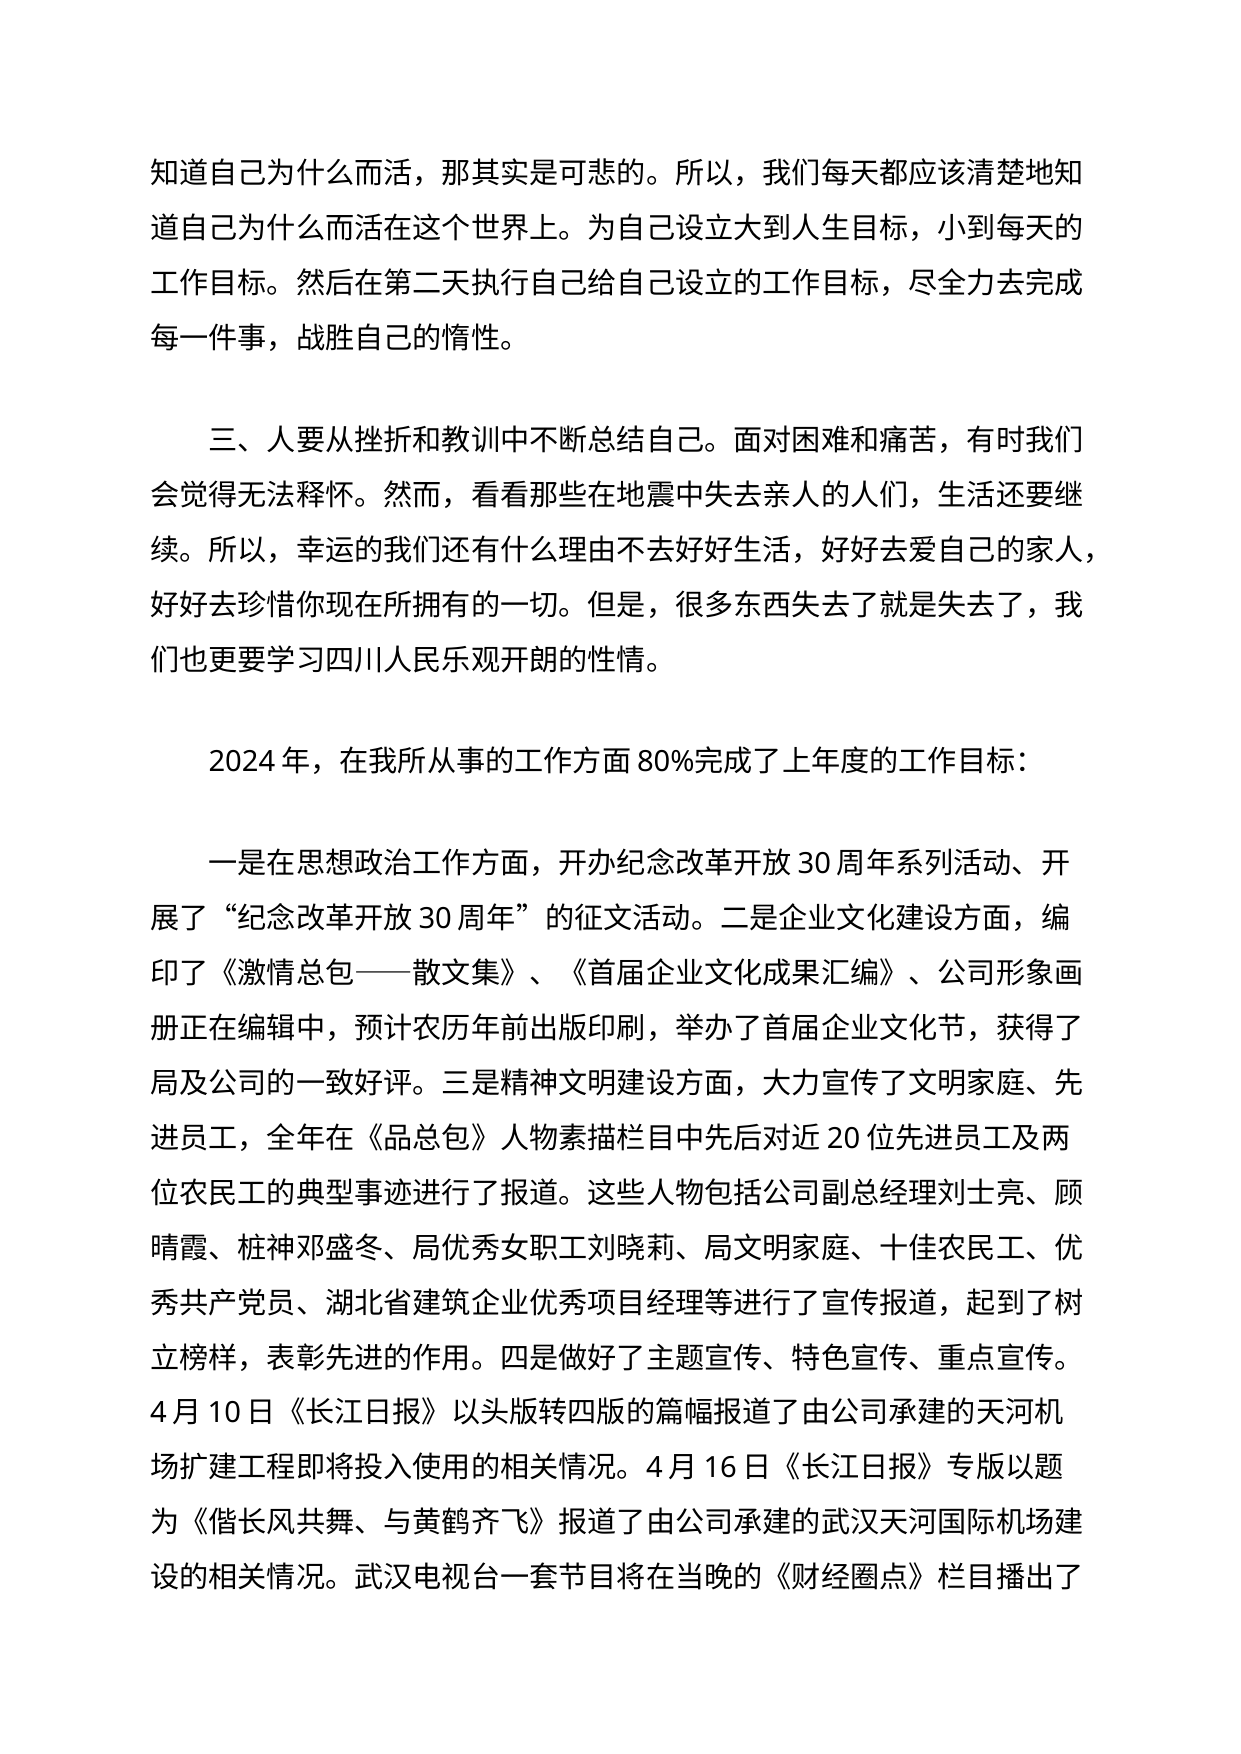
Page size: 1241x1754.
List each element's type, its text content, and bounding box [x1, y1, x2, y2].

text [150, 840, 1090, 1596]
text 2024年，在我所从事的工作方面80%完成了上年度的工作目标： [150, 738, 1090, 780]
text 三、人要从挫折和教训中不断总结自己。面对困难和痛苦，有时我们会觉得无法释怀。然而，看看那些在地震中失去亲人的人们，生活还要继续。所以，幸运的我们还有什么理由不去好好生活，好好去爱自己的家人，好好去珍惜你现在所拥有的一切。但是，很多东西失去了就是失去了，我们也更要学习四川人民乐观开朗的性情。 [150, 416, 1090, 678]
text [150, 150, 1090, 357]
